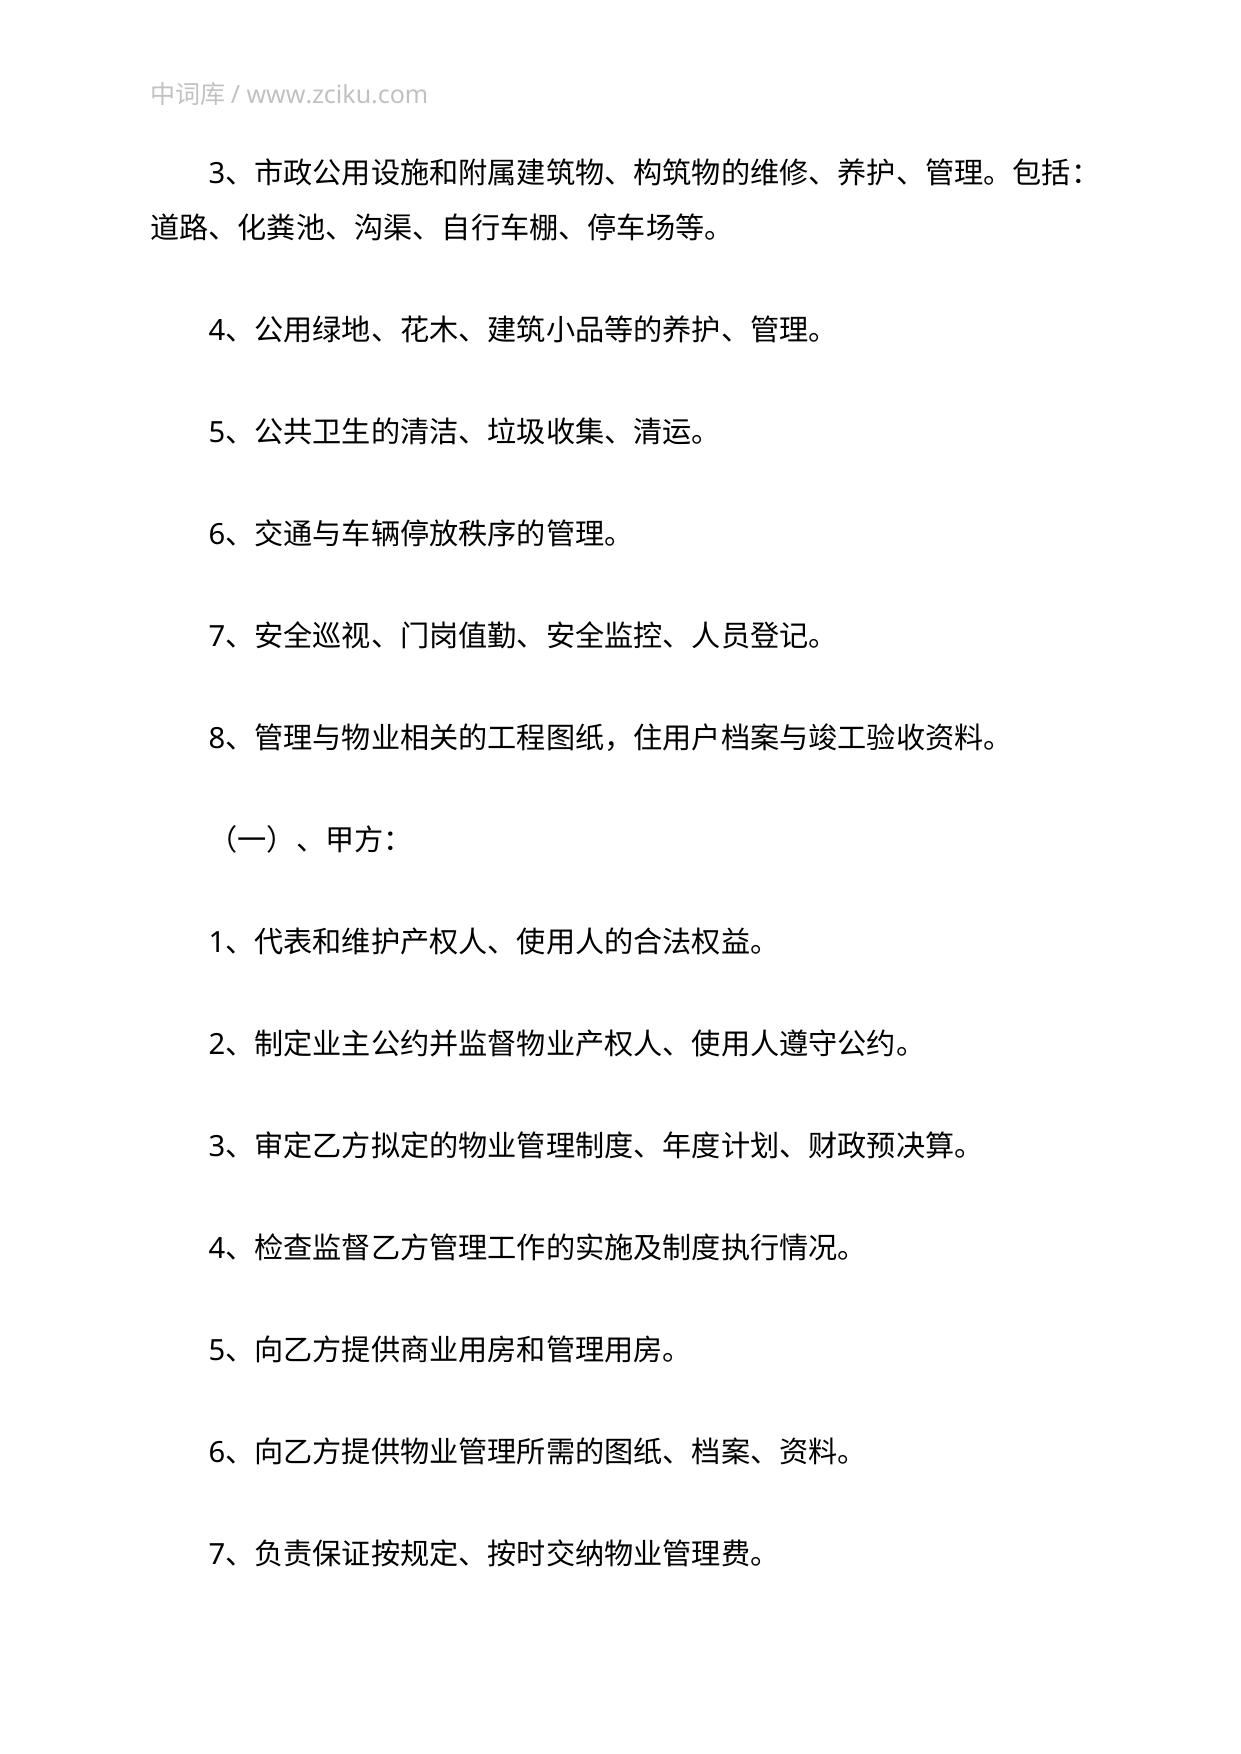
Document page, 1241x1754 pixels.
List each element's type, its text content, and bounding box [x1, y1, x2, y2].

text 3、审定乙方拟定的物业管理制度、年度计划、财政预决算。 [150, 1122, 1090, 1165]
text 3、市政公用设施和附属建筑物、构筑物的维修、养护、管理。包括：道路、化粪池、沟渠、自行车棚、停车场等。 [150, 150, 1090, 247]
text 8、管理与物业相关的工程图纸，住用户档案与竣工验收资料。 [150, 715, 1090, 757]
text 4、公用绿地、花木、建筑小品等的养护、管理。 [150, 307, 1090, 349]
text 7、安全巡视、门岗值勤、安全监控、人员登记。 [150, 613, 1090, 655]
text （一）、甲方： [150, 817, 1090, 859]
text 5、向乙方提供商业用房和管理用房。 [150, 1326, 1090, 1369]
text 1、代表和维护产权人、使用人的合法权益。 [150, 918, 1090, 961]
text 6、交通与车辆停放秩序的管理。 [150, 511, 1090, 553]
text 6、向乙方提供物业管理所需的图纸、档案、资料。 [150, 1428, 1090, 1471]
text 4、检查监督乙方管理工作的实施及制度执行情况。 [150, 1224, 1090, 1267]
text 2、制定业主公约并监督物业产权人、使用人遵守公约。 [150, 1020, 1090, 1063]
text 7、负责保证按规定、按时交纳物业管理费。 [150, 1530, 1090, 1573]
text 5、公共卫生的清洁、垃圾收集、清运。 [150, 409, 1090, 451]
